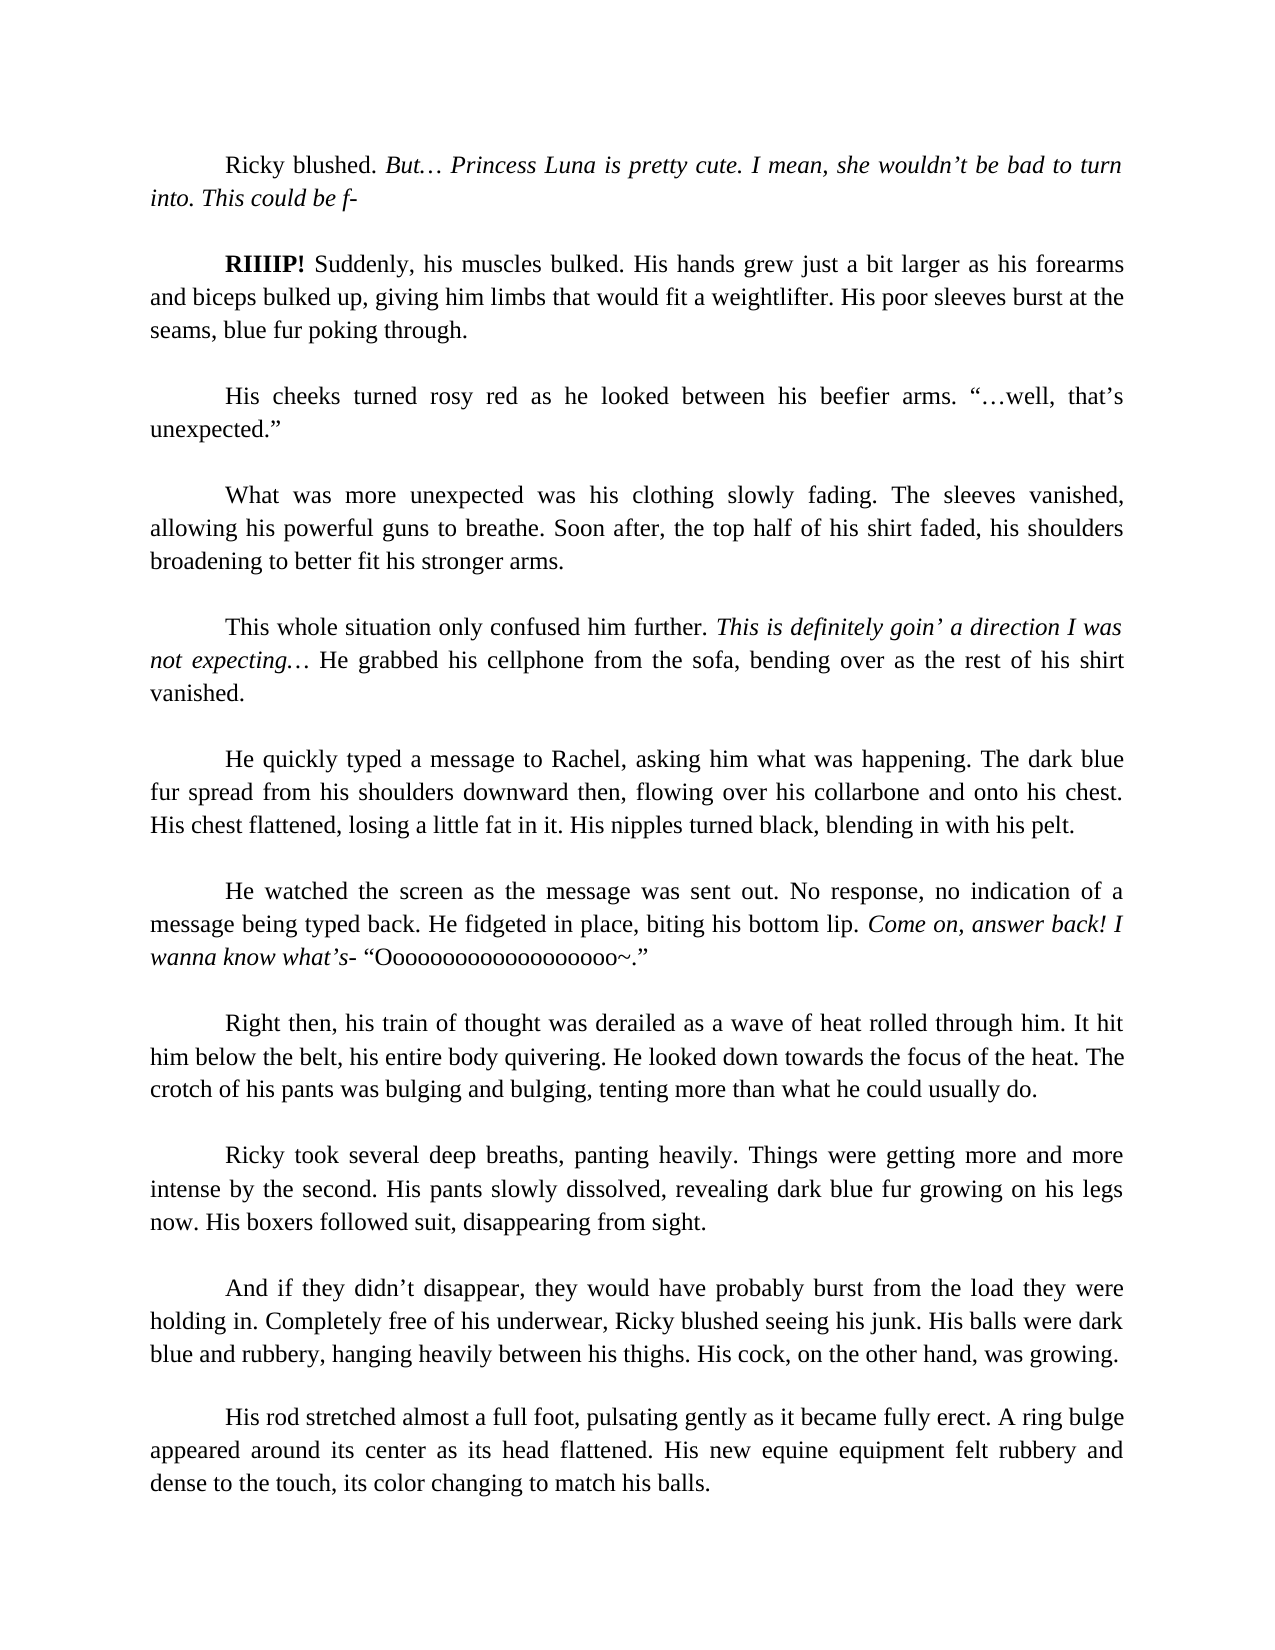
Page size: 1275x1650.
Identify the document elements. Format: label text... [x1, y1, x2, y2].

text His cheeks turned rosy red as he looked between his beefier arms. “…well, that’s unexpected.” [150, 381, 1125, 443]
text RIIIIP! Suddenly, his muscles bulked. His hands grew just a bit larger as his forearms and biceps bulked up, giving him limbs that would fit a weightlifter. His poor sleeves burst at the seams, blue fur poking through. [150, 249, 1125, 344]
text Ricky took several deep breaths, panting heavily. Things were getting more and more intense by the second. His pants slowly dissolved, revealing dark blue fur growing on his legs now. His boxers followed suit, disappearing from sight. [150, 1141, 1125, 1235]
text His rod stretched almost a full foot, pulsating gently as it became fully erect. A ring bulge appeared around its center as its head flattened. His new equine equipment felt rubbery and dense to the touch, its color changing to match his balls. [150, 1402, 1125, 1497]
text And if they didn’t disappear, they would have probably burst from the load they were holding in. Completely free of his underwear, Ricky blushed seeing his junk. His balls were dark blue and rubbery, hanging heavily between his thighs. His cock, on the other hand, was growing. [150, 1273, 1125, 1367]
text He watched the screen as the message was sent out. No response, no indication of a message being typed back. He fidgeted in place, biting his bottom lip. Come on, answer back! I wanna know what’s- “Ooooooooooooooooooo~.” [150, 876, 1125, 971]
text Ricky blushed. But… Princess Luna is pretty cute. I mean, she wouldn’t be bad to turn into. This could be f- [150, 150, 1125, 212]
text What was more unexpected was his clothing slowly fading. The sleeves vanished, allowing his powerful guns to breathe. Soon after, the top half of his shirt faded, his shoulders broadening to better fit his stronger arms. [150, 480, 1125, 575]
text He quickly typed a message to Rachel, asking him what was happening. The dark blue fur spread from his shoulders downward then, flowing over his collarbone and onto his chest. His chest flattened, losing a little fat in it. His nipples turned black, blending in with his pelt. [150, 744, 1125, 839]
text This whole situation only confused him further. This is definitely goin’ a direction I was not expecting… He grabbed his cellphone from the sofa, bending over as the rest of his shirt vanished. [150, 612, 1125, 707]
text Right then, his train of thought was derailed as a wave of heat rolled through him. It hit him below the belt, his entire body quivering. He looked down towards the focus of the heat. The crotch of his pants was bulging and bulging, tenting more than what he could usually do. [150, 1008, 1125, 1103]
